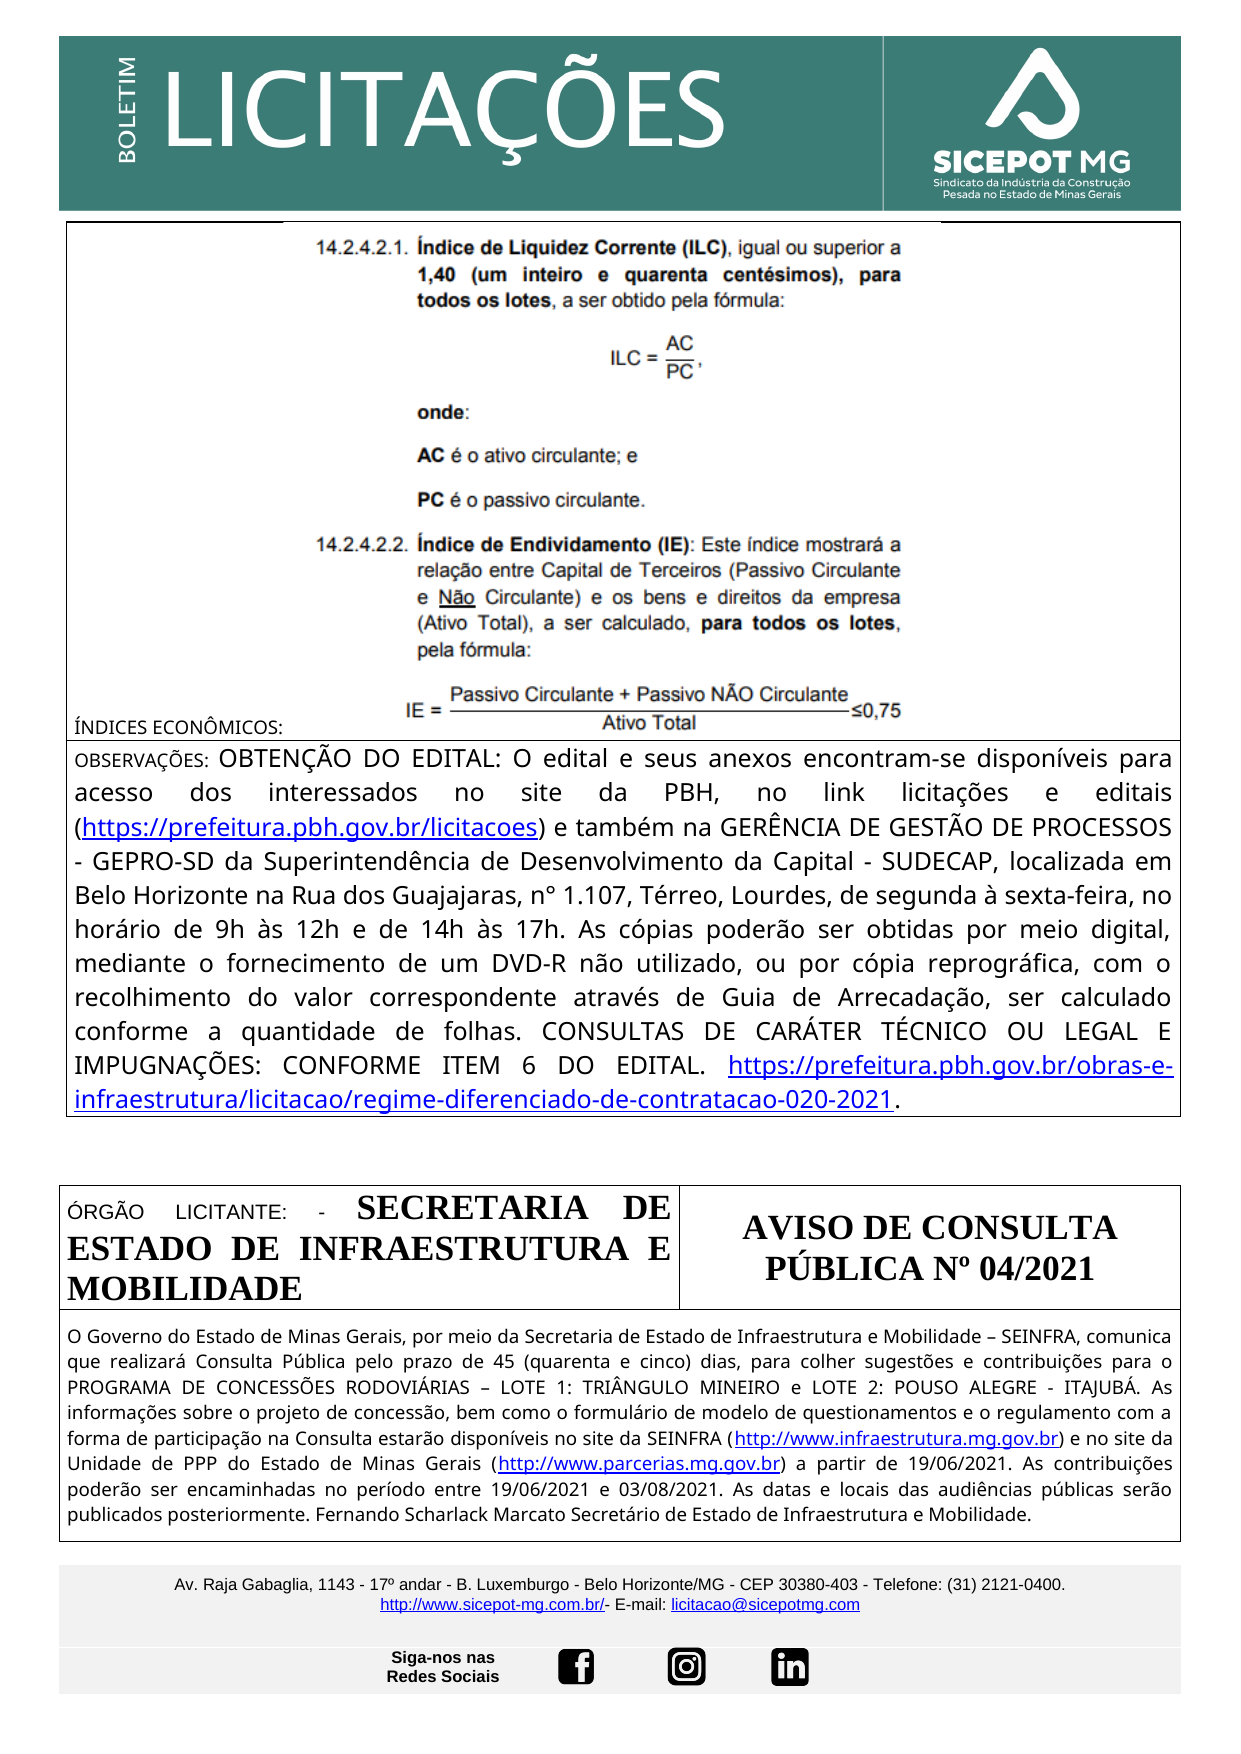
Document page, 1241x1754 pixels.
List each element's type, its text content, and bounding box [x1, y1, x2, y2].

table_header AVISO DE CONSULTA PÚBLICA Nº 04/2021 [680, 1186, 1180, 1308]
table_cell ÍNDICES ECONÔMICOS: [67, 223, 1180, 740]
table_header ÓRGÃO LICITANTE: - SECRETARIA DE ESTADO DE INFRAESTRUTURA E MOBILIDADE [60, 1186, 679, 1308]
picture [59, 36, 1181, 211]
picture [283, 222, 941, 735]
table_cell OBSERVAÇÕES: OBTENÇÃO DO EDITAL: O edital e seus anexos encontram-se disponíveis para acesso dos interessados no site da PBH, no link licitações e editais (https://prefeitura.pbh.gov.br/licitacoes) e também na GERÊNCIA DE GESTÃO DE PROCESSOS - GEPRO-SD da Superintendência de Desenvolvimento da Capital - SUDECAP, localizada em Belo Horizonte na Rua dos Guajajaras, n° 1.107, Térreo, Lourdes, de segunda à sexta-feira, no horário de 9h às 12h e de 14h às 17h. As cópias poderão ser obtidas por meio digital, mediante o fornecimento de um DVD-R não utilizado, ou por cópia reprográfica, com o recolhimento do valor correspondente através de Guia de Arrecadação, ser calculado conforme a quantidade de folhas. CONSULTAS DE CARÁTER TÉCNICO OU LEGAL E IMPUGNAÇÕES: CONFORME ITEM 6 DO EDITAL. https://prefeitura.pbh.gov.br/obras-e-infraestrutura/licitacao/regime-diferenciado-de-contratacao-020-2021. [67, 741, 1180, 1116]
picture [667, 1647, 706, 1686]
picture [557, 1648, 594, 1685]
table_cell O Governo do Estado de Minas Gerais, por meio da Secretaria de Estado de Infraestrutura e Mobilidade – SEINFRA, comunica que realizará Consulta Pública pelo prazo de 45 (quarenta e cinco) dias, para colher sugestões e contribuições para o PROGRAMA DE CONCESSÕES RODOVIÁRIAS – LOTE 1: TRIÂNGULO MINEIRO e LOTE 2: POUSO ALEGRE - ITAJUBÁ. As informações sobre o projeto de concessão, bem como o formulário de modelo de questionamentos e o regulamento com a forma de participação na Consulta estarão disponíveis no site da SEINFRA (http://www.infraestrutura.mg.gov.br) e no site da Unidade de PPP do Estado de Minas Gerais (http://www.parcerias.mg.gov.br) a partir de 19/06/2021. As contribuições poderão ser encaminhadas no período entre 19/06/2021 e 03/08/2021. As datas e locais das audiências públicas serão publicados posteriormente. Fernando Scharlack Marcato Secretário de Estado de Infraestrutura e Mobilidade. [60, 1310, 1180, 1541]
picture [771, 1648, 809, 1686]
